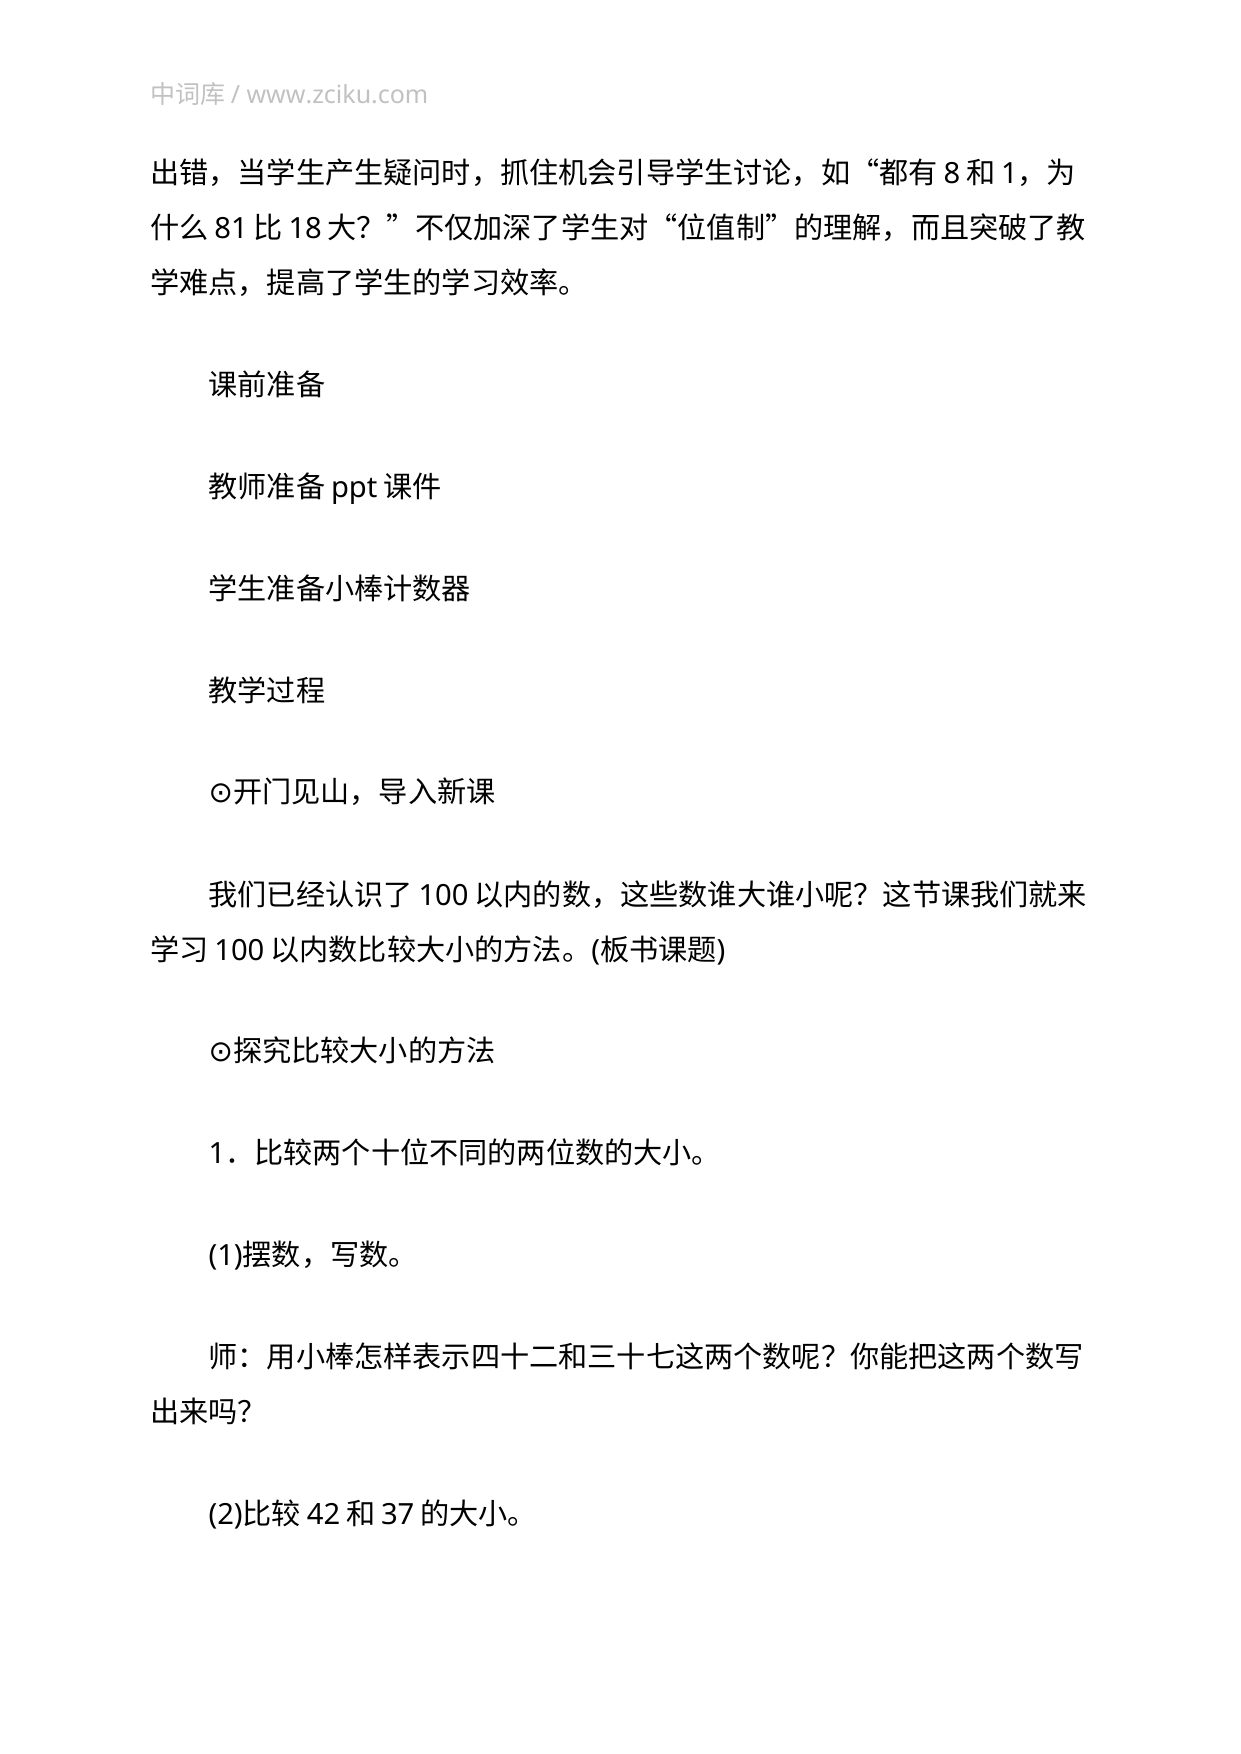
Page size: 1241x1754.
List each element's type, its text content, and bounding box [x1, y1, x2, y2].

text 1．比较两个十位不同的两位数的大小。 [150, 1130, 1090, 1172]
text 我们已经认识了100以内的数，这些数谁大谁小呢？这节课我们就来学习100以内数比较大小的方法。(板书课题) [150, 871, 1090, 968]
text 教学过程 [150, 667, 1090, 709]
text (1)摆数，写数。 [150, 1232, 1090, 1274]
text 课前准备 [150, 362, 1090, 404]
text 师：用小棒怎样表示四十二和三十七这两个数呢？你能把这两个数写出来吗？ [150, 1334, 1090, 1431]
text (2)比较42和37的大小。 [150, 1491, 1090, 1533]
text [150, 150, 1090, 302]
text 教师准备ppt课件 [150, 463, 1090, 506]
text ⊙探究比较大小的方法 [150, 1028, 1090, 1070]
text ⊙开门见山，导入新课 [150, 769, 1090, 811]
text 学生准备小棒计数器 [150, 566, 1090, 608]
